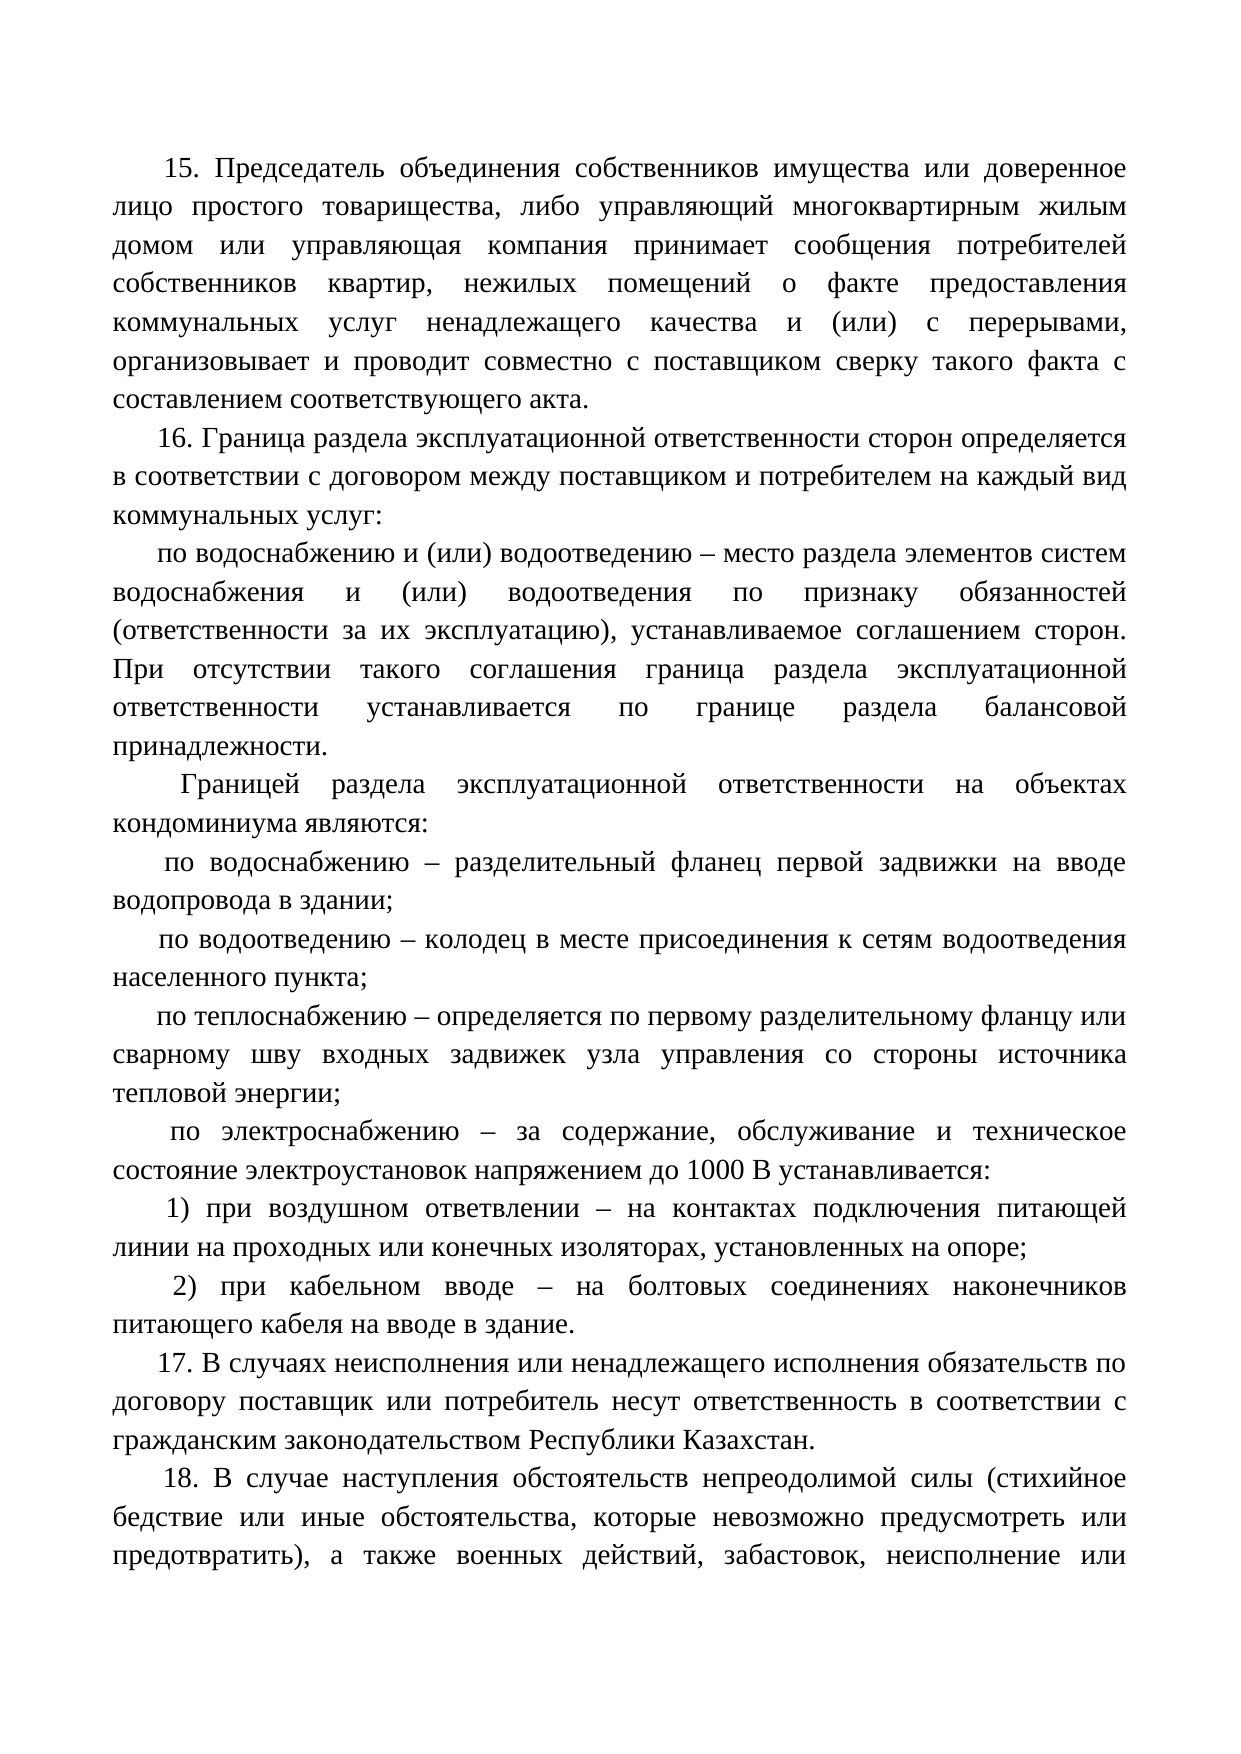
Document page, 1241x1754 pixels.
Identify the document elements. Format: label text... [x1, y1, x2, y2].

text 15. Председатель объединения собственников имущества или доверенное лицо простого товарищества, либо управляющий многоквартирным жилым домом или управляющая компания принимает сообщения потребителей собственников квартир, нежилых помещений о факте предоставления коммунальных услуг ненадлежащего качества и (или) с перерывами, организовывает и проводит совместно с поставщиком сверку такого факта с составлением соответствующего акта. [112, 150, 1128, 415]
text 1) при воздушном ответвлении – на контактах подключения питающей линии на проходных или конечных изоляторах, установленных на опоре; [112, 1191, 1128, 1263]
text по водоснабжению и (или) водоотведению – место раздела элементов систем водоснабжения и (или) водоотведения по признаку обязанностей (ответственности за их эксплуатацию), устанавливаемое соглашением сторон. При отсутствии такого соглашения граница раздела эксплуатационной ответственности устанавливается по границе раздела балансовой принадлежности. [112, 535, 1128, 762]
text по электроснабжению – за содержание, обслуживание и техническое состояние электроустановок напряжением до 1000 В устанавливается: [112, 1113, 1128, 1186]
text по водоснабжению – разделительный фланец первой задвижки на вводе водопровода в здании; [112, 844, 1128, 916]
text по водоотведению – колодец в месте присоединения к сетям водоотведения населенного пункта; [112, 921, 1128, 993]
text 16. Граница раздела эксплуатационной ответственности сторон определяется в соответствии с договором между поставщиком и потребителем на каждый вид коммунальных услуг: [112, 420, 1128, 530]
text по теплоснабжению – определяется по первому разделительному фланцу или сварному шву входных задвижек узла управления со стороны источника тепловой энергии; [112, 998, 1128, 1108]
text Границей раздела эксплуатационной ответственности на объектах кондоминиума являются: [112, 767, 1128, 839]
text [112, 1460, 1128, 1571]
text 2) при кабельном вводе – на болтовых соединениях наконечников питающего кабеля на вводе в здание. [112, 1268, 1128, 1340]
text 17. В случаях неисполнения или ненадлежащего исполнения обязательств по договору поставщик или потребитель несут ответственность в соответствии с гражданским законодательством Республики Казахстан. [112, 1345, 1128, 1455]
